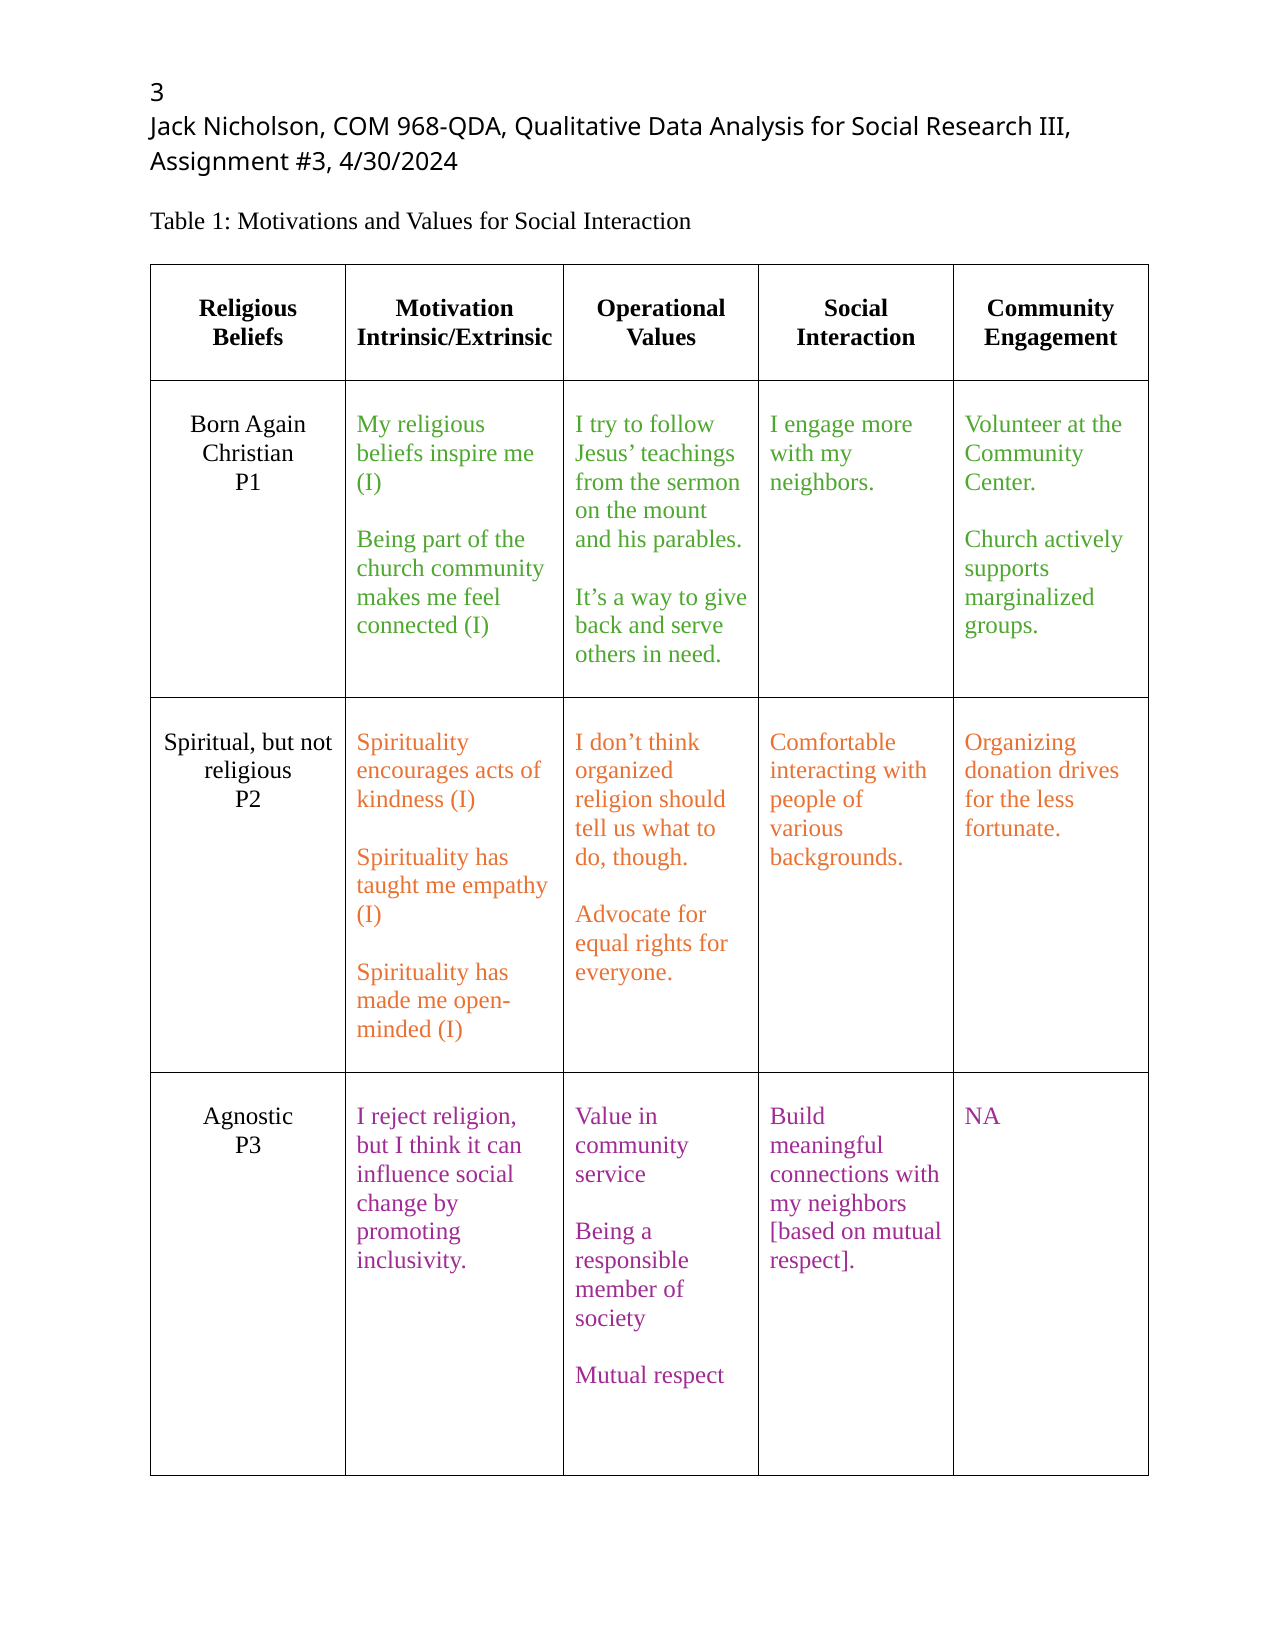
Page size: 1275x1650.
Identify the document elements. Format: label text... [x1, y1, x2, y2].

table_header Motivation Intrinsic/Extrinsic [346, 265, 563, 379]
table_cell Organizing donation drives for the less fortunate. [954, 698, 1148, 1072]
table_cell I don’t think organized religion should tell us what to do, though. Advocate for equal rights for everyone. [564, 698, 758, 1072]
table_header Social Interaction [759, 265, 953, 379]
table_cell Born Again Christian P1 [151, 381, 345, 697]
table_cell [759, 1073, 953, 1475]
table_cell I try to follow Jesus’ teachings from the sermon on the mount and his parables. It’s a way to give back and serve others in need. [564, 381, 758, 697]
table_cell Spirituality encourages acts of kindness (I) Spirituality has taught me empathy (I) Spirituality has made me open-minded (I) [346, 698, 563, 1072]
table_cell Volunteer at the Community Center. Church actively supports marginalized groups. [954, 381, 1148, 697]
table_cell NA [954, 1073, 1148, 1475]
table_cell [346, 1073, 563, 1475]
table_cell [564, 1073, 758, 1475]
table_cell Comfortable interacting with people of various backgrounds. [759, 698, 953, 1072]
table_header Community Engagement [954, 265, 1148, 379]
table_cell Agnostic P3 [151, 1073, 345, 1475]
text Table 1: Motivations and Values for Social Interaction [150, 206, 1125, 235]
table_cell Spiritual, but not religious P2 [151, 698, 345, 1072]
table_cell My religious beliefs inspire me (I) Being part of the church community makes me feel connected (I) [346, 381, 563, 697]
table_cell I engage more with my neighbors. [759, 381, 953, 697]
table_header Operational Values [564, 265, 758, 379]
table_header Religious Beliefs [151, 265, 345, 379]
